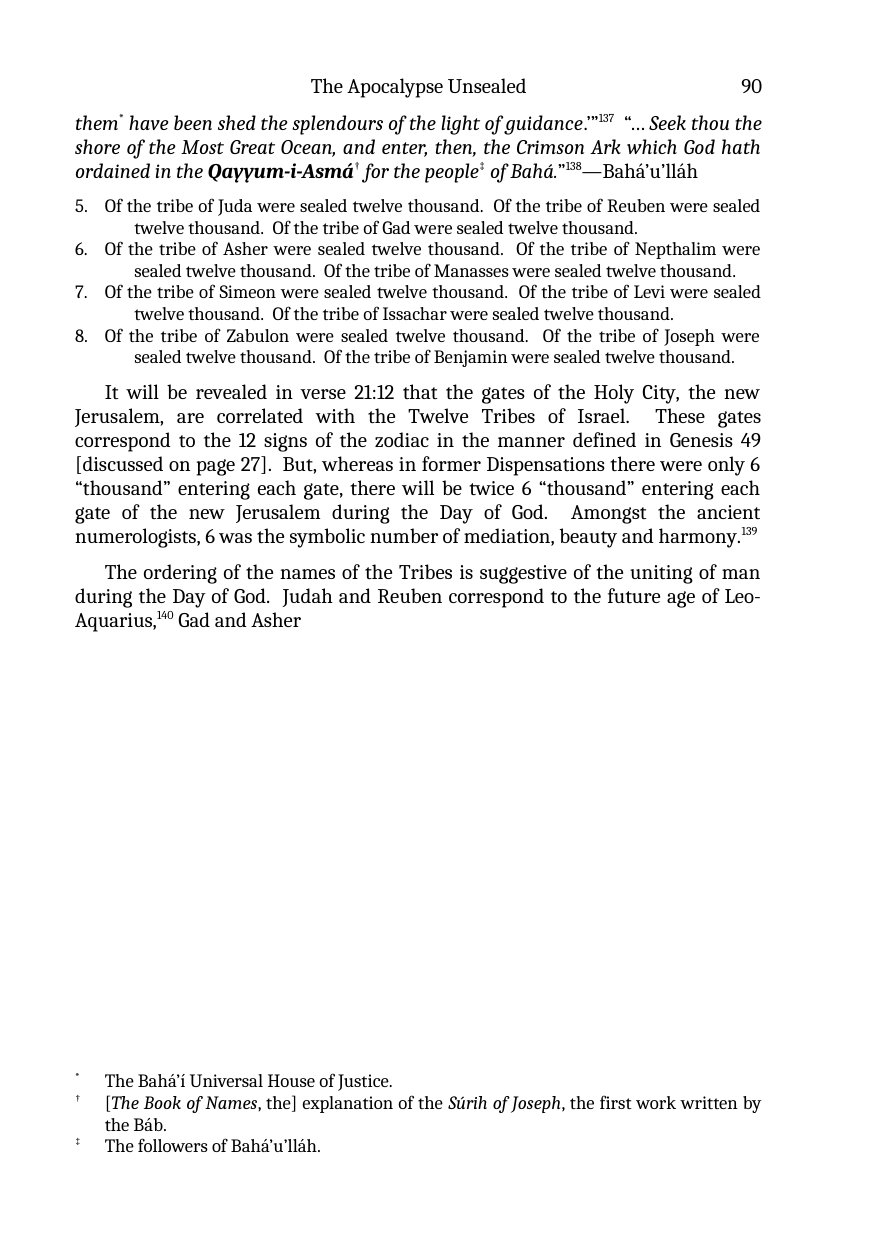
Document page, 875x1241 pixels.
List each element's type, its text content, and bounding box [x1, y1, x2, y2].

text 7. Of the tribe of Simeon were sealed twelve thousand. Of the tribe of Levi were sealed twelve thousand. Of the tribe of Issachar were sealed twelve thousand. [75, 282, 762, 325]
text 6. Of the tribe of Asher were sealed twelve thousand. Of the tribe of Nepthalim were sealed twelve thousand. Of the tribe of Manasses were sealed twelve thousand. [75, 239, 762, 282]
text them have been shed the splendours of the light of guidance.’” “… Seek thou the shore of the Most Great Ocean, and enter, then, the Crimson Ark which God hath ordained in the Qayyum-i-Asmá for the people of Bahá.”—Bahá’u’lláh [75, 111, 762, 183]
text 5. Of the tribe of Juda were sealed twelve thousand. Of the tribe of Reuben were sealed twelve thousand. Of the tribe of Gad were sealed twelve thousand. [75, 196, 762, 239]
text It will be revealed in verse 21:12 that the gates of the Holy City, the new Jerusalem, are correlated with the Twelve Tribes of Israel. These gates correspond to the 12 signs of the zodiac in the manner defined in Genesis 49 [discussed on page 27]. But, whereas in former Dispensations there were only 6 “thousand” entering each gate, there will be twice 6 “thousand” entering each gate of the new Jerusalem during the Day of God. Amongst the ancient numerologists, 6 was the symbolic number of mediation, beauty and harmony. [75, 381, 762, 548]
text The ordering of the names of the Tribes is suggestive of the uniting of man during the Day of God. Judah and Reuben correspond to the future age of Leo-Aquarius, Gad and Asher [75, 561, 762, 633]
text 8. Of the tribe of Zabulon were sealed twelve thousand. Of the tribe of Joseph were sealed twelve thousand. Of the tribe of Benjamin were sealed twelve thousand. [75, 325, 762, 368]
